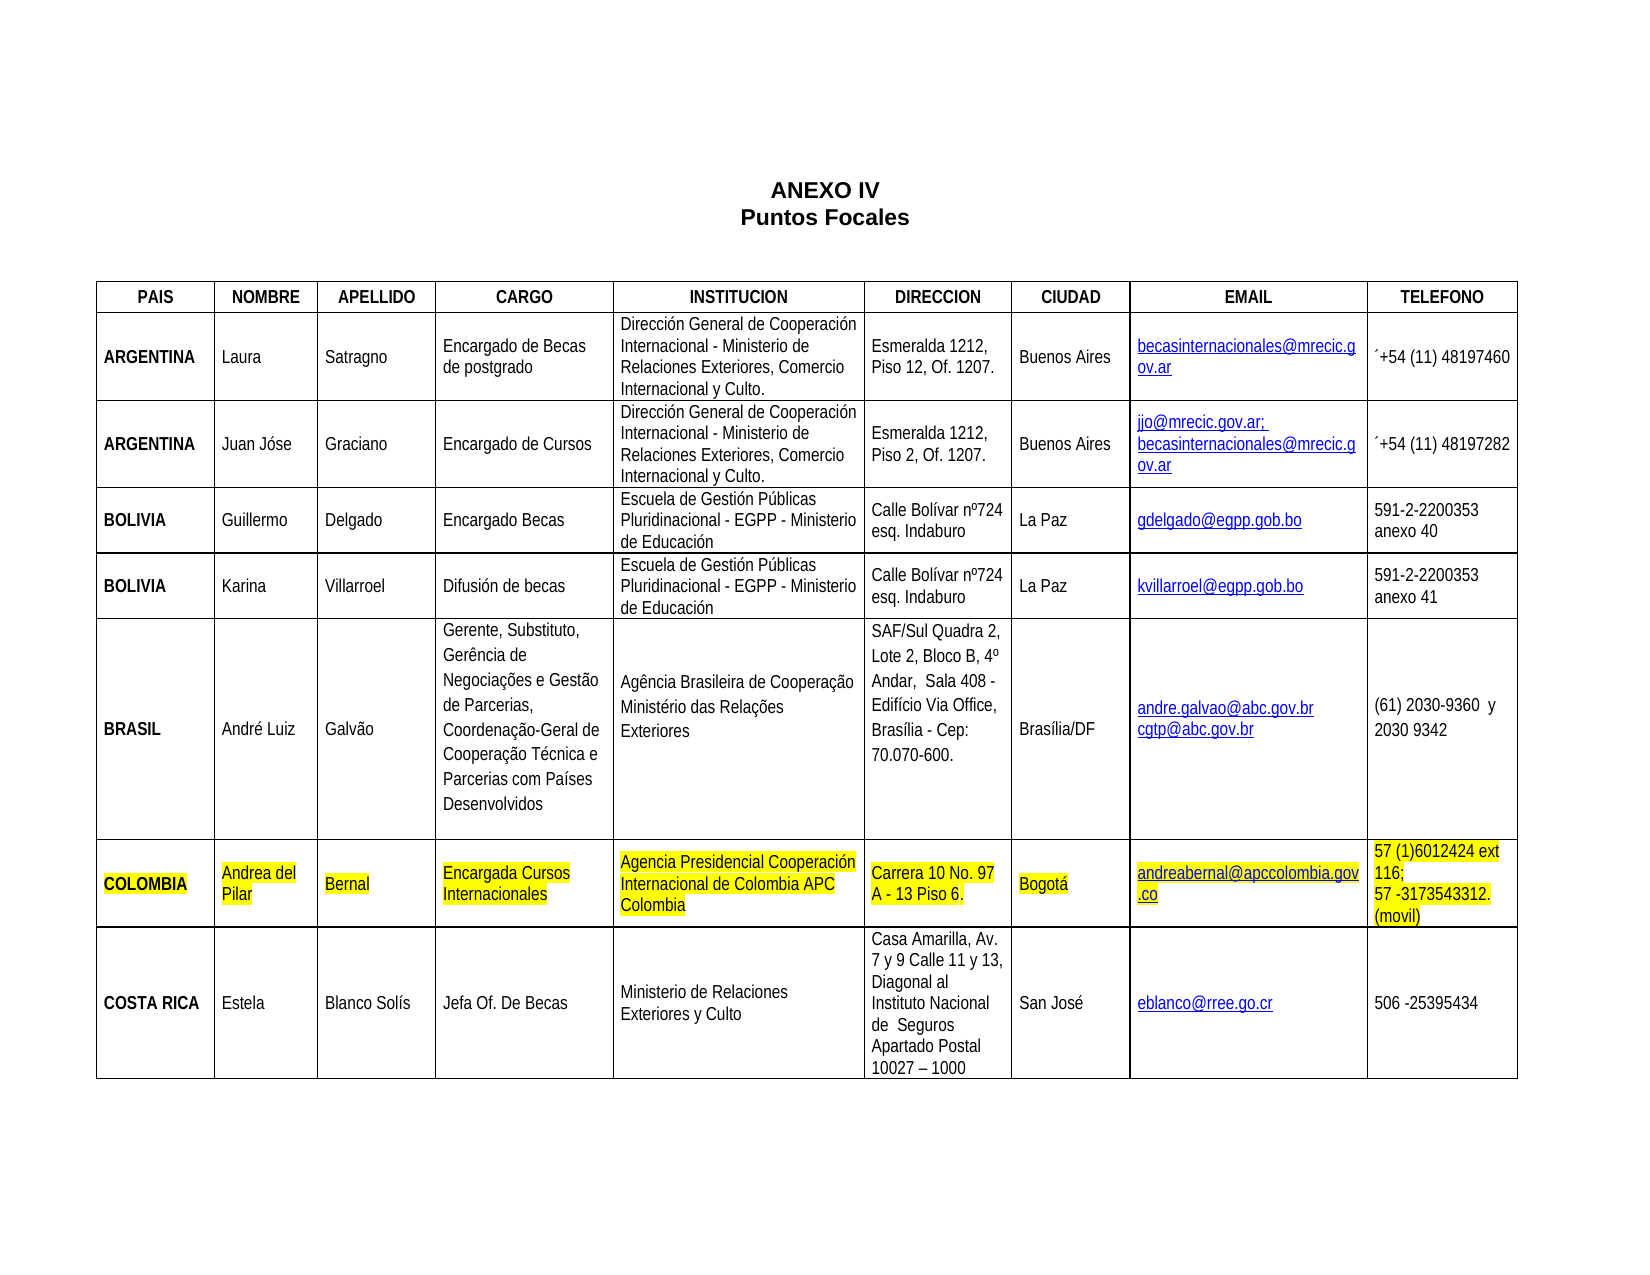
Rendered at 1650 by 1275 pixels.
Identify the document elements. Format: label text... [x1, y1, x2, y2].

table_header EMAIL [1131, 282, 1367, 312]
table_cell COSTA RICA [97, 928, 214, 1078]
text Puntos Focales [148, 203, 1502, 230]
table_cell Karina [215, 554, 317, 618]
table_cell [865, 928, 1011, 1078]
table_cell Estela [215, 928, 317, 1078]
table_cell Agencia Presidencial Cooperación Internacional de Colombia APC Colombia [614, 840, 864, 926]
table_cell gdelgado@egpp.gob.bo [1131, 488, 1367, 552]
table_cell eblanco@rree.go.cr [1131, 928, 1367, 1078]
table_cell Guillermo [215, 488, 317, 552]
table_cell Gerente, Substituto, Gerência de Negociações e Gestão de Parcerias, Coordenação-Geral de Cooperação Técnica e Parcerias com Países Desenvolvidos [436, 619, 613, 839]
table_cell SAF/Sul Quadra 2, Lote 2, Bloco B, 4º Andar, Sala 408 - Edifício Via Office, Brasília - Cep: 70.070-600. [865, 619, 1011, 839]
table_cell kvillarroel@egpp.gob.bo [1131, 554, 1367, 618]
table_header APELLIDO [318, 282, 435, 312]
table_cell San José [1012, 928, 1129, 1078]
table_header DIRECCION [865, 282, 1011, 312]
table_cell 591-2-2200353 anexo 41 [1368, 554, 1517, 618]
table_cell Laura [215, 313, 317, 399]
table_cell 57 (1)6012424 ext 116; 57 -3173543312.(movil) [1404, 840, 1517, 926]
table_cell Encargada Cursos Internacionales [436, 840, 613, 926]
table_cell andre.galvao@abc.gov.br cgtp@abc.gov.br [1131, 619, 1367, 839]
table_cell Carrera 10 No. 97 A - 13 Piso 6. [865, 840, 1011, 926]
table_header INSTITUCION [614, 282, 864, 312]
table_cell Bogotá [1012, 840, 1129, 926]
table_cell Agência Brasileira de Cooperação Ministério das Relações Exteriores [614, 619, 864, 839]
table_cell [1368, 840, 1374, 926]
table_cell Dirección General de Cooperación Internacional - Ministerio de Relaciones Exteriores, Comercio Internacional y Culto. [614, 401, 864, 487]
table_cell La Paz [1012, 554, 1129, 618]
table_cell Dirección General de Cooperación Internacional - Ministerio de Relaciones Exteriores, Comercio Internacional y Culto. [614, 313, 864, 399]
table_cell 506 -25395434 [1368, 928, 1517, 1078]
table_cell BRASIL [97, 619, 214, 839]
table_cell Buenos Aires [1012, 313, 1129, 399]
table_cell Calle Bolívar nº724 esq. Indaburo [865, 488, 1011, 552]
table_header PAIS [97, 282, 214, 312]
table_cell Villarroel [318, 554, 435, 618]
table_header CIUDAD [1012, 282, 1129, 312]
table_cell BOLIVIA [97, 554, 214, 618]
table_cell Calle Bolívar nº724 esq. Indaburo [865, 554, 1011, 618]
table_cell COLOMBIA [97, 840, 214, 926]
table_cell Encargado Becas [436, 488, 613, 552]
table_cell Esmeralda 1212, Piso 12, Of. 1207. [865, 313, 1011, 399]
table_cell Brasília/DF [1012, 619, 1129, 839]
table_cell Esmeralda 1212, Piso 2, Of. 1207. [865, 401, 1011, 487]
table_cell Galvão [318, 619, 435, 839]
table_cell (61) 2030-9360 y 2030 9342 [1368, 619, 1517, 839]
table_cell ARGENTINA [97, 401, 214, 487]
table_cell La Paz [1012, 488, 1129, 552]
table_cell 591-2-2200353 anexo 40 [1368, 488, 1517, 552]
table_cell Encargado de Becas de postgrado [436, 313, 613, 399]
table_cell Juan Jóse [215, 401, 317, 487]
table_cell Blanco Solís [318, 928, 435, 1078]
table_cell Buenos Aires [1012, 401, 1129, 487]
table_cell Graciano [318, 401, 435, 487]
table_cell Delgado [318, 488, 435, 552]
table_cell ´+54 (11) 48197460 [1368, 313, 1517, 399]
table_cell Andrea del Pilar [215, 840, 317, 926]
text ANEXO IV [148, 177, 1502, 203]
table_cell jjo@mrecic.gov.ar; becasinternacionales@mrecic.gov.ar [1131, 401, 1367, 487]
table_cell Satragno [318, 313, 435, 399]
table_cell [614, 928, 864, 1078]
table_cell ´+54 (11) 48197282 [1368, 401, 1517, 487]
table_cell Escuela de Gestión Públicas Pluridinacional - EGPP - Ministerio de Educación [614, 554, 864, 618]
table_cell Encargado de Cursos [436, 401, 613, 487]
table_cell Difusión de becas [436, 554, 613, 618]
table_cell BOLIVIA [97, 488, 214, 552]
table_header TELEFONO [1368, 282, 1517, 312]
table_cell André Luiz [215, 619, 317, 839]
table_cell becasinternacionales@mrecic.gov.ar [1131, 313, 1367, 399]
table_cell Bernal [318, 840, 435, 926]
table_cell ARGENTINA [97, 313, 214, 399]
table_cell Jefa Of. De Becas [436, 928, 613, 1078]
table_header CARGO [436, 282, 613, 312]
table_cell Escuela de Gestión Públicas Pluridinacional - EGPP - Ministerio de Educación [614, 488, 864, 552]
table_cell andreabernal@apccolombia.gov.co [1131, 840, 1367, 926]
table_header NOMBRE [215, 282, 317, 312]
